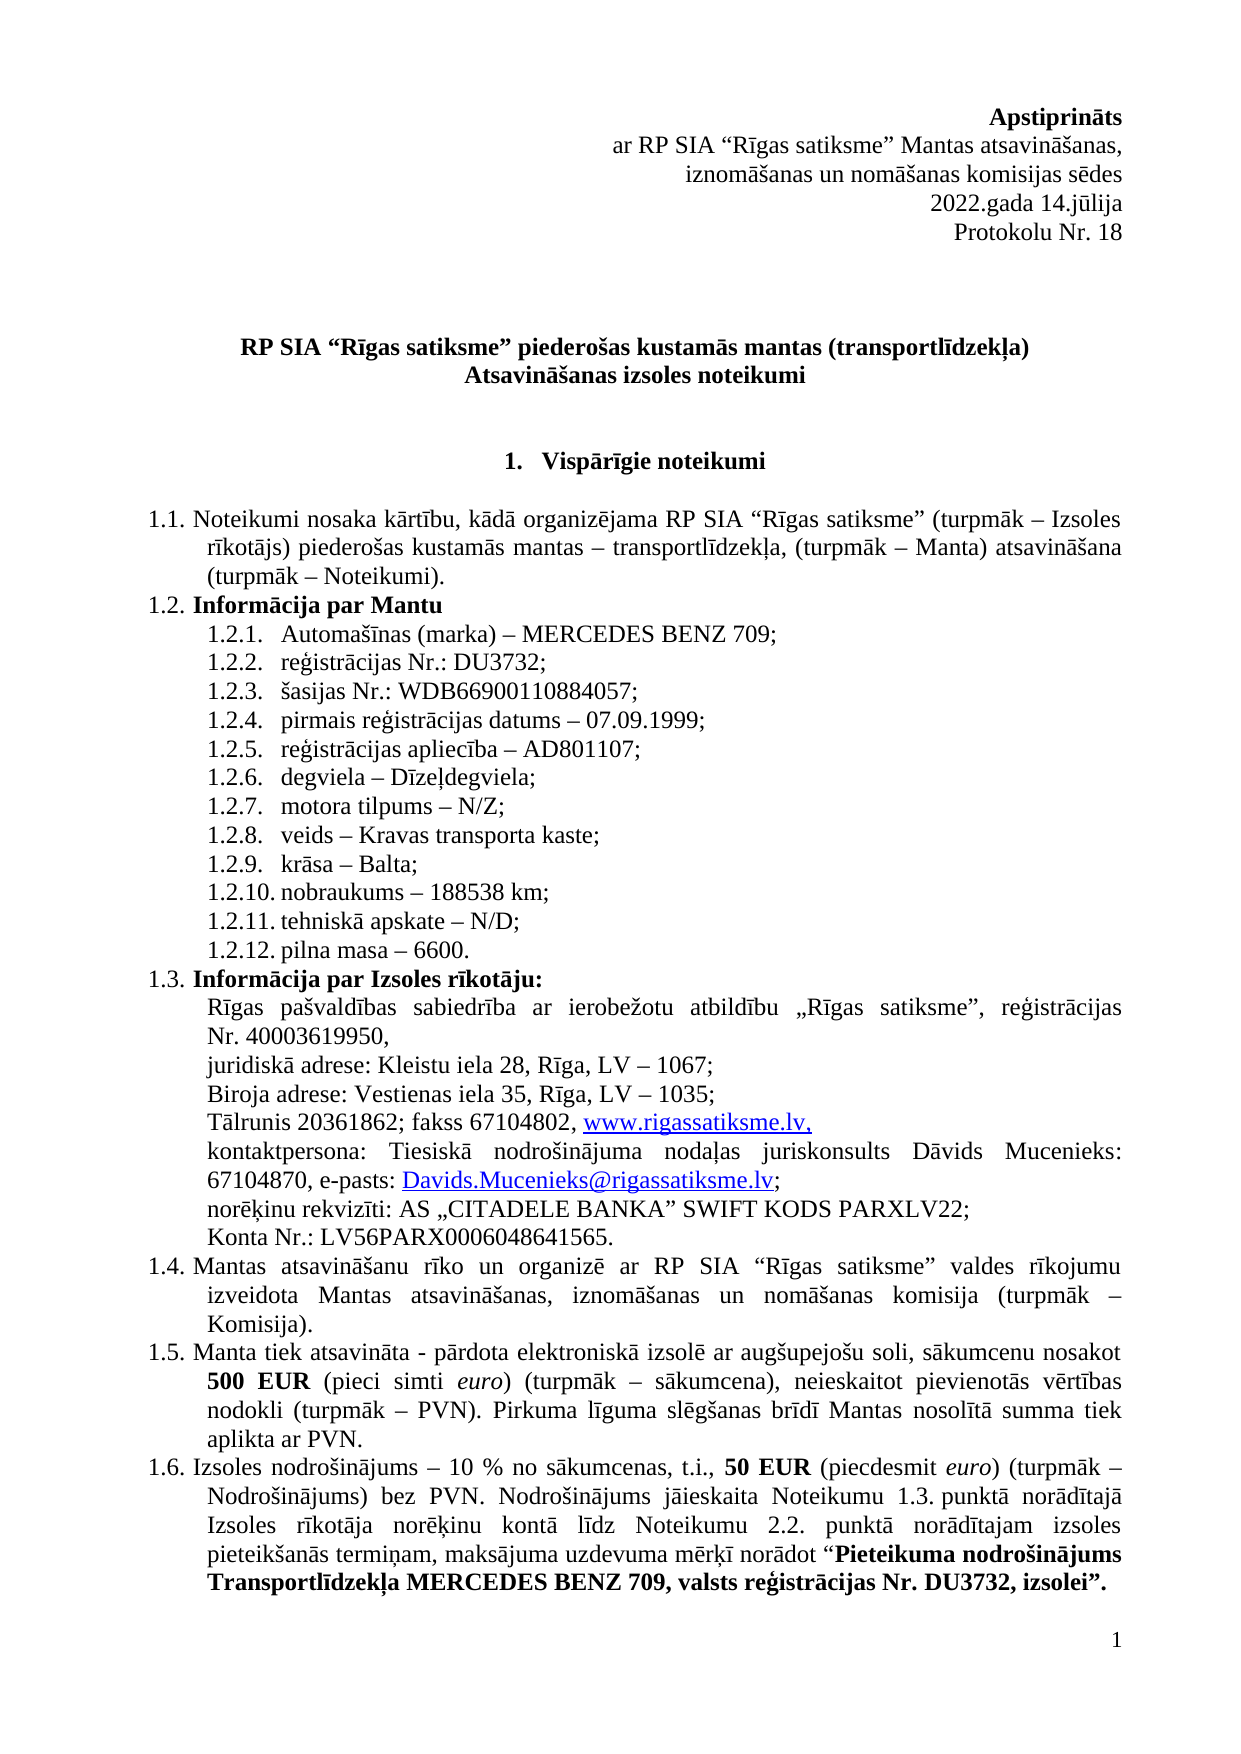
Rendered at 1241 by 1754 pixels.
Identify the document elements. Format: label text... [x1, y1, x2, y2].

list Izsoles nodrošinājums – 10 % no sākumcenas, t.i., 50 EUR (piecdesmit euro) (turpmāk – Nodrošinājums) bez PVN. Nodrošinājums jāieskaita Noteikumu 1.3. punktā norādītajā Izsoles rīkotāja norēķinu kontā līdz Noteikumu 2.2. punktā norādītajam izsoles pieteikšanās termiņam, maksājuma uzdevuma mērķī norādot “Pieteikuma nodrošinājums Transportlīdzekļa MERCEDES BENZ 709, valsts reģistrācijas Nr. DU3732, izsolei”. [148, 1452, 1122, 1596]
list Mantas atsavināšanu rīko un organizē ar RP SIA “Rīgas satiksme” valdes rīkojumu izveidota Mantas atsavināšanas, iznomāšanas un nomāšanas komisija (turpmāk – Komisija). [148, 1251, 1122, 1337]
text Rīgas pašvaldības sabiedrība ar ierobežotu atbildību „Rīgas satiksme”, reģistrācijas Nr. 40003619950, [207, 992, 1122, 1050]
list motora tilpums – N/Z; [207, 791, 1122, 820]
text Apstiprināts [223, 102, 1122, 131]
list Informācija par Izsoles rīkotāju: [148, 964, 1122, 992]
text RP SIA “Rīgas satiksme” piederošas kustamās mantas (transportlīdzekļa) [148, 332, 1122, 361]
text Atsavināšanas izsoles noteikumi [148, 361, 1122, 389]
text Tālrunis 20361862; fakss 67104802, www.rigassatiksme.lv, [148, 1107, 1122, 1136]
list pirmais reģistrācijas datums – 07.09.1999; [207, 705, 1122, 734]
list degviela – Dīzeļdegviela; [207, 762, 1122, 791]
text Protokolu Nr. 18 [148, 217, 1122, 246]
list Informācija par Mantu [148, 590, 1122, 619]
list Noteikumi nosaka kārtību, kādā organizējama RP SIA “Rīgas satiksme” (turpmāk – Izsoles rīkotājs) piederošas kustamās mantas – transportlīdzekļa, (turpmāk – Manta) atsavināšana (turpmāk – Noteikumi). [148, 504, 1122, 590]
list veids – Kravas transporta kaste; [207, 820, 1122, 849]
list reģistrācijas Nr.: DU3732; [207, 647, 1122, 676]
list reģistrācijas apliecība – AD801107; [207, 734, 1122, 762]
list pilna masa – 6600. [207, 935, 1122, 964]
text juridiskā adrese: Kleistu iela 28, Rīga, LV – 1067; [207, 1050, 1122, 1079]
list Vispārīgie noteikumi [148, 446, 1122, 475]
list nobraukums – 188538 km; [207, 877, 1122, 906]
text Biroja adrese: Vestienas iela 35, Rīga, LV – 1035; [148, 1079, 1122, 1107]
text 2022.gada 14.jūlija [148, 188, 1122, 217]
list Automašīnas (marka) – MERCEDES BENZ 709; [207, 619, 1122, 647]
text iznomāšanas un nomāšanas komisijas sēdes [148, 159, 1122, 188]
text kontaktpersona: Tiesiskā nodrošinājuma nodaļas juriskonsults Dāvids Mucenieks: 67104870, e-pasts: Davids.Mucenieks@rigassatiksme.lv; [207, 1136, 1122, 1194]
list šasijas Nr.: WDB66900110884057; [207, 676, 1122, 705]
text ar RP SIA “Rīgas satiksme” Mantas atsavināšanas, [148, 131, 1122, 159]
text norēķinu rekvizīti: AS „CITADELE BANKA” SWIFT KODS PARXLV22; [148, 1194, 1122, 1222]
list tehniskā apskate – N/D; [207, 906, 1122, 935]
text Konta Nr.: LV56PARX0006048641565. [207, 1222, 1122, 1251]
list Manta tiek atsavināta - pārdota elektroniskā izsolē ar augšupejošu soli, sākumcenu nosakot 500 EUR (pieci simti euro) (turpmāk – sākumcena), neieskaitot pievienotās vērtības nodokli (turpmāk – PVN). Pirkuma līguma slēgšanas brīdī Mantas nosolītā summa tiek aplikta ar PVN. [148, 1337, 1122, 1452]
list krāsa – Balta; [207, 849, 1122, 877]
